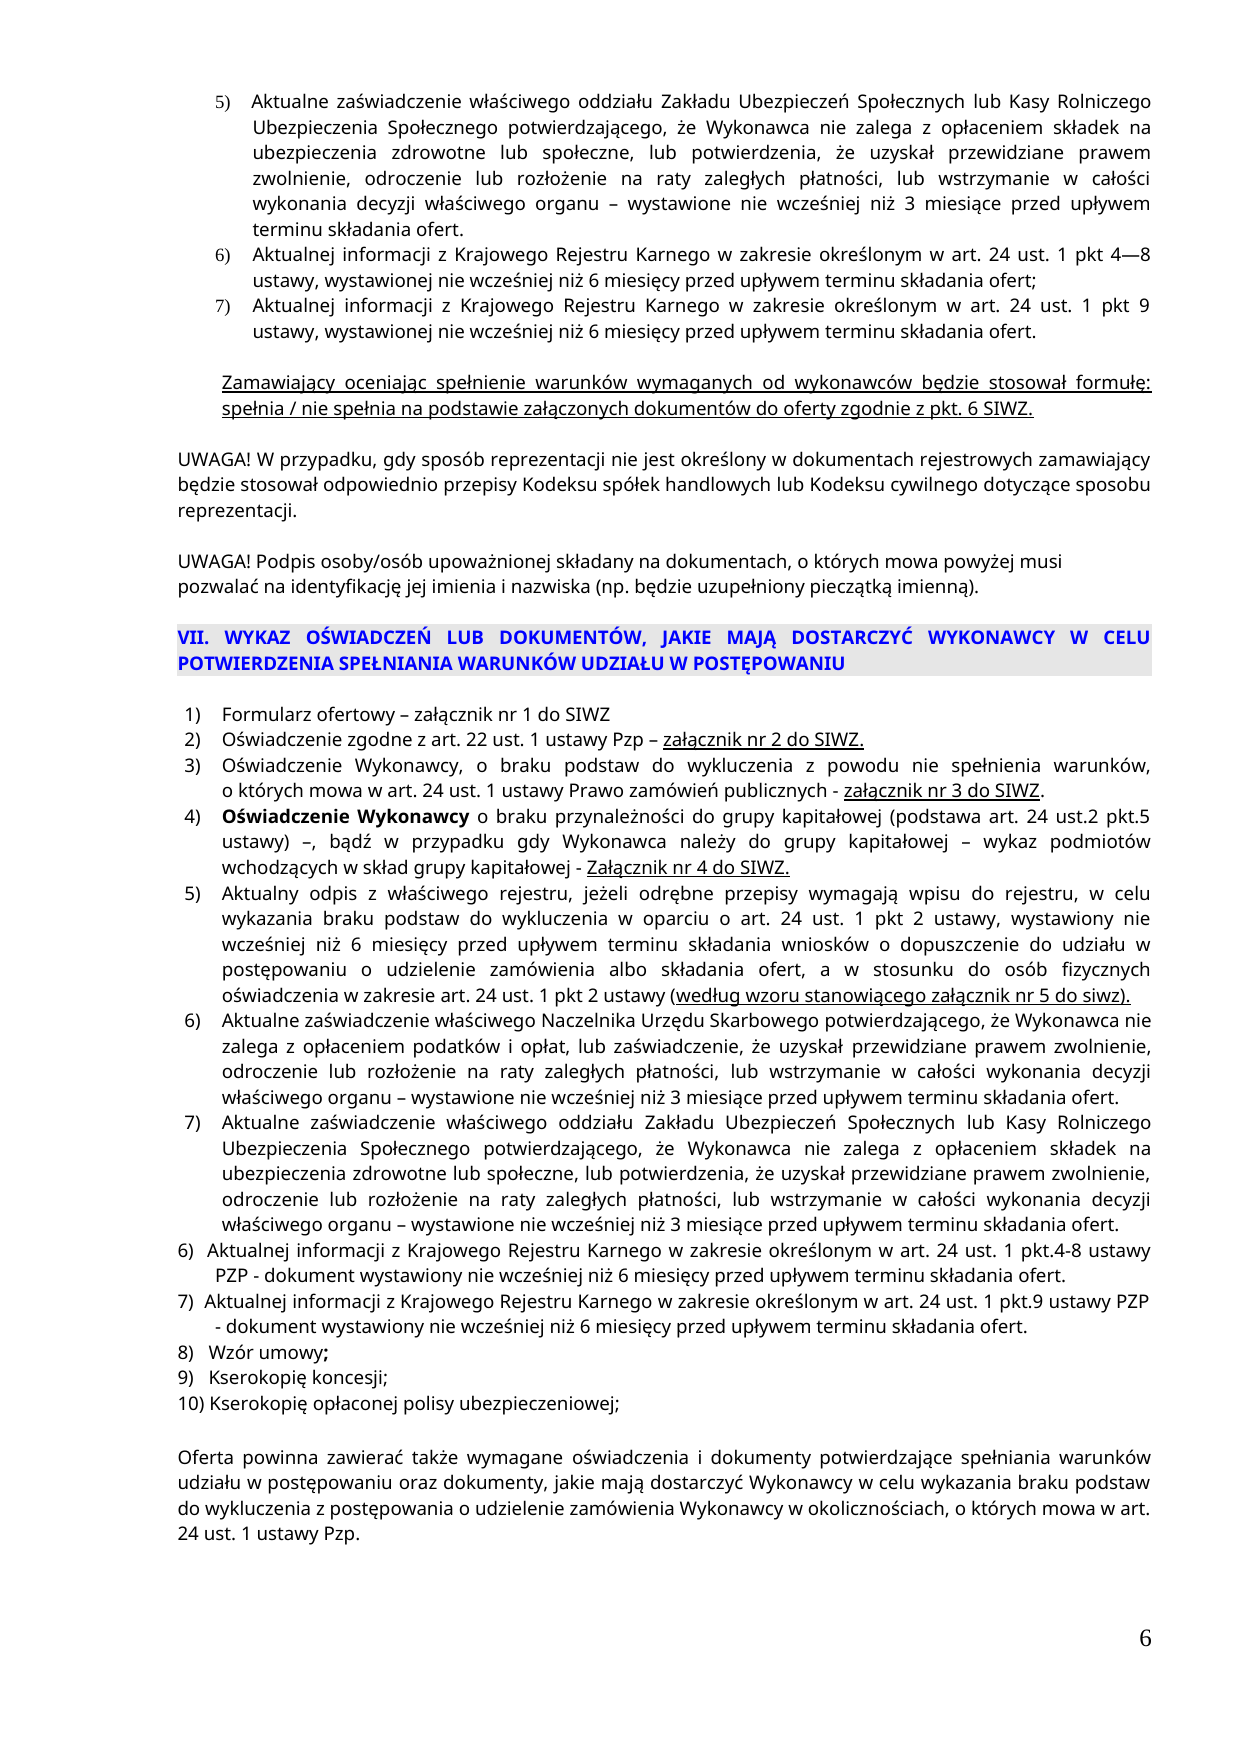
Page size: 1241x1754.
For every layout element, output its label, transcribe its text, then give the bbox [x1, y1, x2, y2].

text Zamawiający oceniając spełnienie warunków wymaganych od wykonawców będzie stosował formułę: spełnia / nie spełnia na podstawie załączonych dokumentów do oferty zgodnie z pkt. 6 SIWZ. [222, 369, 1152, 391]
list Aktualne zaświadczenie właściwego oddziału Zakładu Ubezpieczeń Społecznych lub Kasy Rolniczego Ubezpieczenia Społecznego potwierdzającego, że Wykonawca nie zalega z opłaceniem składek na ubezpieczenia zdrowotne lub społeczne, lub potwierdzenia, że uzyskał przewidziane prawem zwolnienie, odroczenie lub rozłożenie na raty zaległych płatności, lub wstrzymanie w całości wykonania decyzji właściwego organu – wystawione nie wcześniej niż 3 miesiące przed upływem terminu składania ofert. [184, 1109, 1152, 1237]
list Aktualnej informacji z Krajowego Rejestru Karnego w zakresie określonym w art. 24 ust. 1 pkt 4—8 ustawy, wystawionej nie wcześniej niż 6 miesięcy przed upływem terminu składania ofert; [215, 242, 1152, 293]
text pozwalać na identyfikację jej imienia i nazwiska (np. będzie uzupełniony pieczątką imienną). [177, 573, 1152, 599]
text VII. WYKAZ OŚWIADCZEŃ LUB DOKUMENTÓW, JAKIE MAJĄ DOSTARCZYĆ WYKONAWCY W CELU POTWIERDZENIA SPEŁNIANIA WARUNKÓW UDZIAŁU W POSTĘPOWANIU [177, 624, 1152, 676]
text 8) Wzór umowy; [177, 1339, 1152, 1365]
text UWAGA! Podpis osoby/osób upoważnionej składany na dokumentach, o których mowa powyżej musi [177, 548, 1152, 573]
list Formularz ofertowy – załącznik nr 1 do SIWZ [184, 701, 1152, 727]
list Oświadczenie Wykonawcy o braku przynależności do grupy kapitałowej (podstawa art. 24 ust.2 pkt.5 ustawy) –, bądź w przypadku gdy Wykonawca należy do grupy kapitałowej – wykaz podmiotów wchodzących w skład grupy kapitałowej - Załącznik nr 4 do SIWZ. [184, 803, 1152, 880]
list Aktualne zaświadczenie właściwego oddziału Zakładu Ubezpieczeń Społecznych lub Kasy Rolniczego Ubezpieczenia Społecznego potwierdzającego, że Wykonawca nie zalega z opłaceniem składek na ubezpieczenia zdrowotne lub społeczne, lub potwierdzenia, że uzyskał przewidziane prawem zwolnienie, odroczenie lub rozłożenie na raty zaległych płatności, lub wstrzymanie w całości wykonania decyzji właściwego organu – wystawione nie wcześniej niż 3 miesiące przed upływem terminu składania ofert. [215, 89, 1152, 242]
text Oferta powinna zawierać także wymagane oświadczenia i dokumenty potwierdzające spełniania warunków udziału w postępowaniu oraz dokumenty, jakie mają dostarczyć Wykonawcy w celu wykazania braku podstaw do wykluczenia z postępowania o udzielenie zamówienia Wykonawcy w okolicznościach, o których mowa w art. 24 ust. 1 ustawy Pzp. [177, 1444, 1152, 1546]
list Aktualny odpis z właściwego rejestru, jeżeli odrębne przepisy wymagają wpisu do rejestru, w celu wykazania braku podstaw do wykluczenia w oparciu o art. 24 ust. 1 pkt 2 ustawy, wystawiony nie wcześniej niż 6 miesięcy przed upływem terminu składania wniosków o dopuszczenie do udziału w postępowaniu o udzielenie zamówienia albo składania ofert, a w stosunku do osób fizycznych oświadczenia w zakresie art. 24 ust. 1 pkt 2 ustawy (według wzoru stanowiącego załącznik nr 5 do siwz). [184, 880, 1152, 1007]
text UWAGA! W przypadku, gdy sposób reprezentacji nie jest określony w dokumentach rejestrowych zamawiający będzie stosował odpowiednio przepisy Kodeksu spółek handlowych lub Kodeksu cywilnego dotyczące sposobu reprezentacji. [177, 446, 1152, 522]
text 9) Kserokopię koncesji; [177, 1365, 1152, 1390]
text 7) Aktualnej informacji z Krajowego Rejestru Karnego w zakresie określonym w art. 24 ust. 1 pkt.9 ustawy PZP - dokument wystawiony nie wcześniej niż 6 miesięcy przed upływem terminu składania ofert. [177, 1288, 1152, 1339]
list Oświadczenie zgodne z art. 22 ust. 1 ustawy Pzp – załącznik nr 2 do SIWZ. [184, 727, 1152, 752]
text Zamawiający oceniając spełnienie warunków wymaganych od wykonawców będzie stosował formułę: spełnia / nie spełnia na podstawie załączonych dokumentów do oferty zgodnie z pkt. 6 SIWZ. [222, 393, 1152, 420]
text 10) Kserokopię opłaconej polisy ubezpieczeniowej; [177, 1390, 1152, 1416]
list Oświadczenie Wykonawcy, o braku podstaw do wykluczenia z powodu nie spełnienia warunków, o których mowa w art. 24 ust. 1 ustawy Prawo zamówień publicznych - załącznik nr 3 do SIWZ. [184, 752, 1152, 803]
list Aktualnej informacji z Krajowego Rejestru Karnego w zakresie określonym w art. 24 ust. 1 pkt 9 ustawy, wystawionej nie wcześniej niż 6 miesięcy przed upływem terminu składania ofert. [215, 293, 1152, 344]
list Aktualne zaświadczenie właściwego Naczelnika Urzędu Skarbowego potwierdzającego, że Wykonawca nie zalega z opłaceniem podatków i opłat, lub zaświadczenie, że uzyskał przewidziane prawem zwolnienie, odroczenie lub rozłożenie na raty zaległych płatności, lub wstrzymanie w całości wykonania decyzji właściwego organu – wystawione nie wcześniej niż 3 miesiące przed upływem terminu składania ofert. [184, 1007, 1152, 1109]
text 6) Aktualnej informacji z Krajowego Rejestru Karnego w zakresie określonym w art. 24 ust. 1 pkt.4-8 ustawy PZP - dokument wystawiony nie wcześniej niż 6 miesięcy przed upływem terminu składania ofert. [177, 1237, 1152, 1288]
